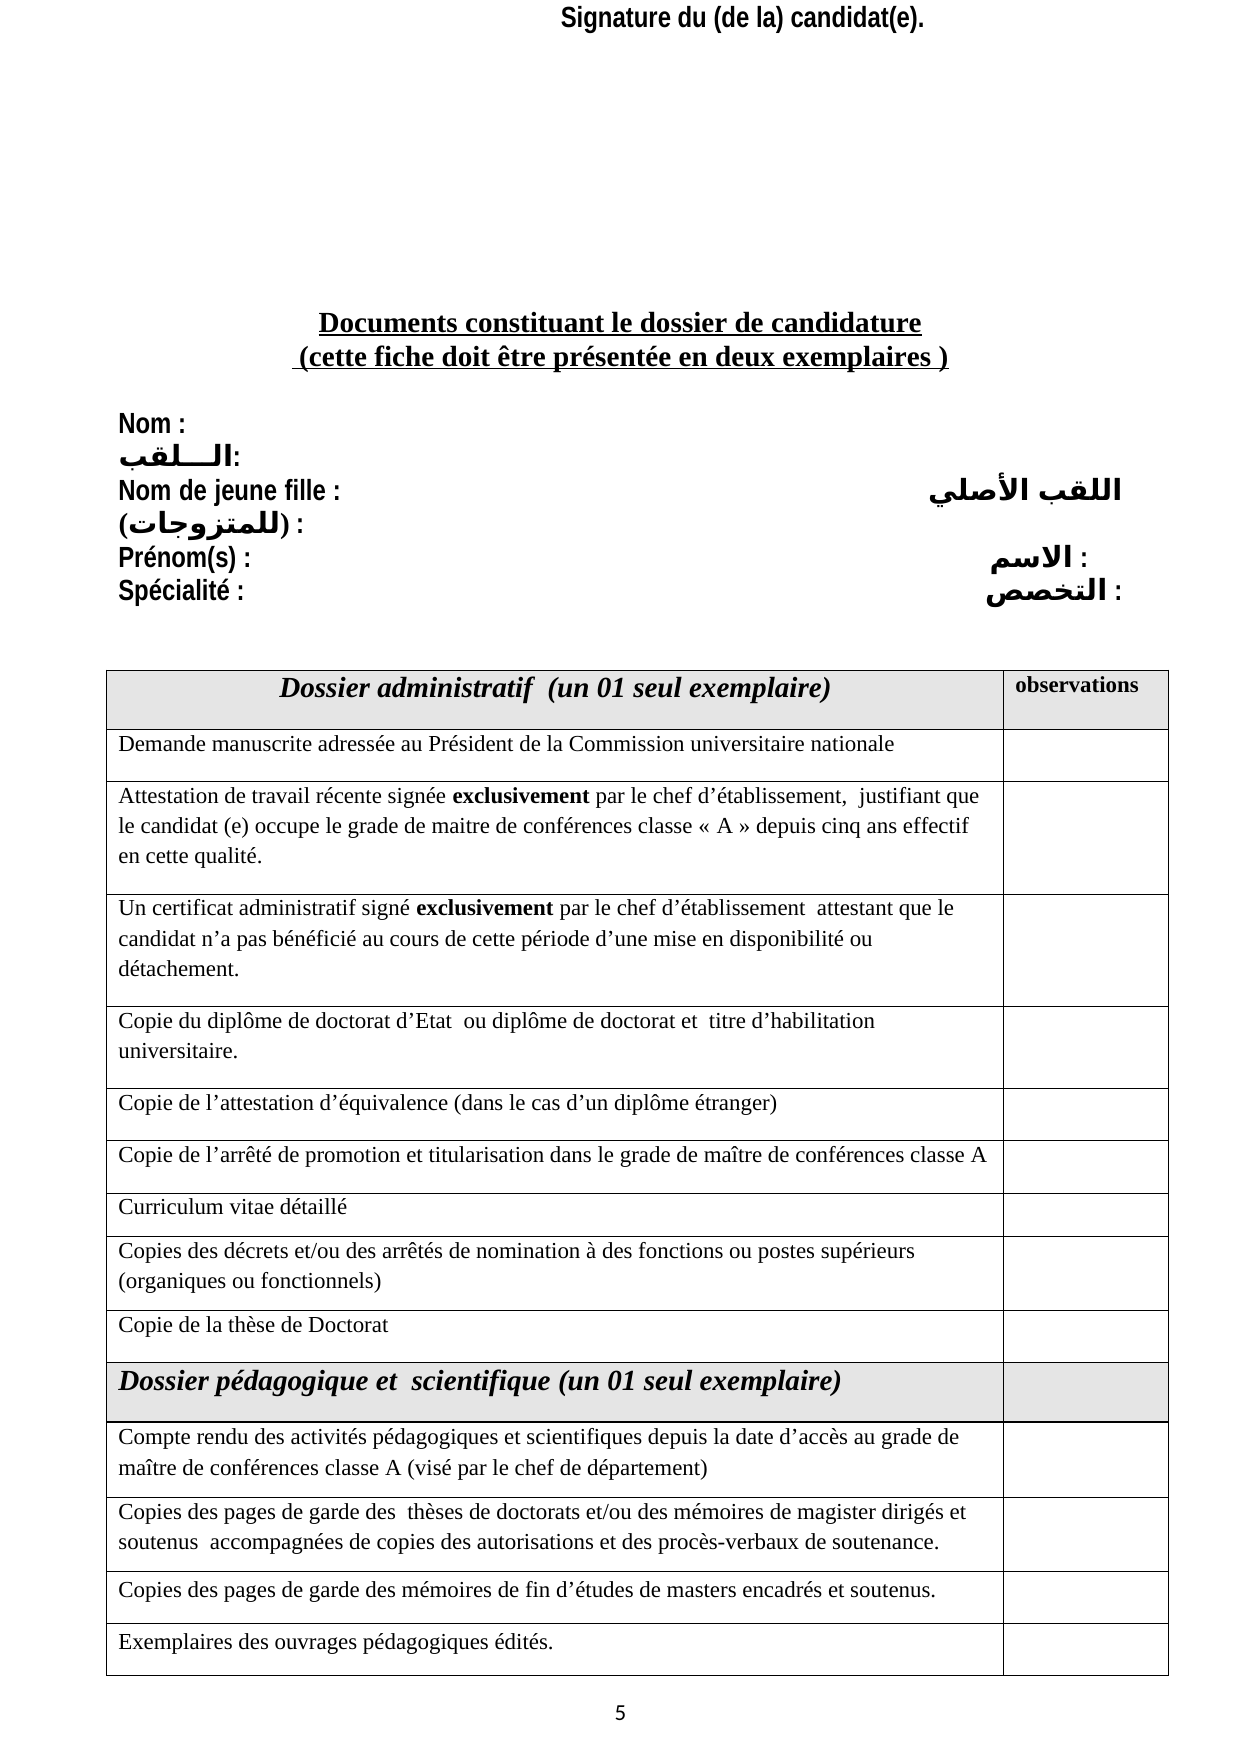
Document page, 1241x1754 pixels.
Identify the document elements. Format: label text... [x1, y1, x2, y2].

table_cell Copies des pages de garde des thèses de doctorats et/ou des mémoires de magister dirigés et soutenus accompagnées de copies des autorisations et des procès-verbaux de soutenance. [107, 1498, 1003, 1571]
table_cell Copie de la thèse de Doctorat [107, 1311, 1003, 1362]
table_cell Copie de l’arrêté de promotion et titularisation dans le grade de maître de conférences classe A [107, 1141, 1003, 1192]
table_cell Exemplaires des ouvrages pédagogiques édités. [107, 1624, 1003, 1675]
table_cell [1004, 1141, 1168, 1192]
table_cell Attestation de travail récente signée exclusivement par le chef d’établissement, justifiant que le candidat (e) occupe le grade de maitre de conférences classe « A » depuis cinq ans effectif en cette qualité. [107, 782, 1003, 893]
text Nom : الـــلقب: [118, 406, 1122, 473]
text Signature du (de la) candidat(e). [487, 0, 1122, 33]
table_cell [1004, 895, 1168, 1006]
table_cell Copies des décrets et/ou des arrêtés de nomination à des fonctions ou postes supérieurs (organiques ou fonctionnels) [107, 1237, 1003, 1310]
table_cell Demande manuscrite adressée au Président de la Commission universitaire nationale [107, 730, 1003, 781]
table_cell [1004, 782, 1168, 893]
table_cell [1004, 1498, 1168, 1571]
table_cell Curriculum vitae détaillé [107, 1194, 1003, 1236]
table_cell [1004, 730, 1168, 781]
table_cell [1004, 1194, 1168, 1236]
table_cell [1004, 1237, 1168, 1310]
text Spécialité : التخصص : [118, 573, 1122, 607]
text Nom de jeune fille : اللقب الأصلي (للمتزوجات) : [118, 473, 1122, 540]
table_cell [1004, 1007, 1168, 1088]
table_cell Copie de l’attestation d’équivalence (dans le cas d’un diplôme étranger) [107, 1089, 1003, 1140]
text Documents constituant le dossier de candidature [118, 305, 1122, 339]
table_cell [1004, 1311, 1168, 1362]
table_cell Un certificat administratif signé exclusivement par le chef d’établissement attestant que le candidat n’a pas bénéficié au cours de cette période d’une mise en disponibilité ou détachement. [107, 895, 1003, 1006]
table_cell Dossier pédagogique et scientifique (un 01 seul exemplaire) [107, 1363, 1003, 1421]
table_cell [1004, 1624, 1168, 1675]
table_cell [1004, 1363, 1168, 1421]
text Prénom(s) : الاسم : [118, 540, 1122, 573]
table_cell Compte rendu des activités pédagogiques et scientifiques depuis la date d’accès au grade de maître de conférences classe A (visé par le chef de département) [107, 1423, 1003, 1497]
table_cell [1004, 1572, 1168, 1623]
table_cell Copies des pages de garde des mémoires de fin d’études de masters encadrés et soutenus. [107, 1572, 1003, 1623]
table_cell Copie du diplôme de doctorat d’Etat ou diplôme de doctorat et titre d’habilitation universitaire. [107, 1007, 1003, 1088]
table_header observations [1004, 671, 1168, 729]
table_cell [1004, 1089, 1168, 1140]
text (cette fiche doit être présentée en deux exemplaires ) [118, 339, 1122, 372]
table_header Dossier administratif (un 01 seul exemplaire) [107, 671, 1003, 729]
table_cell [1004, 1423, 1168, 1497]
